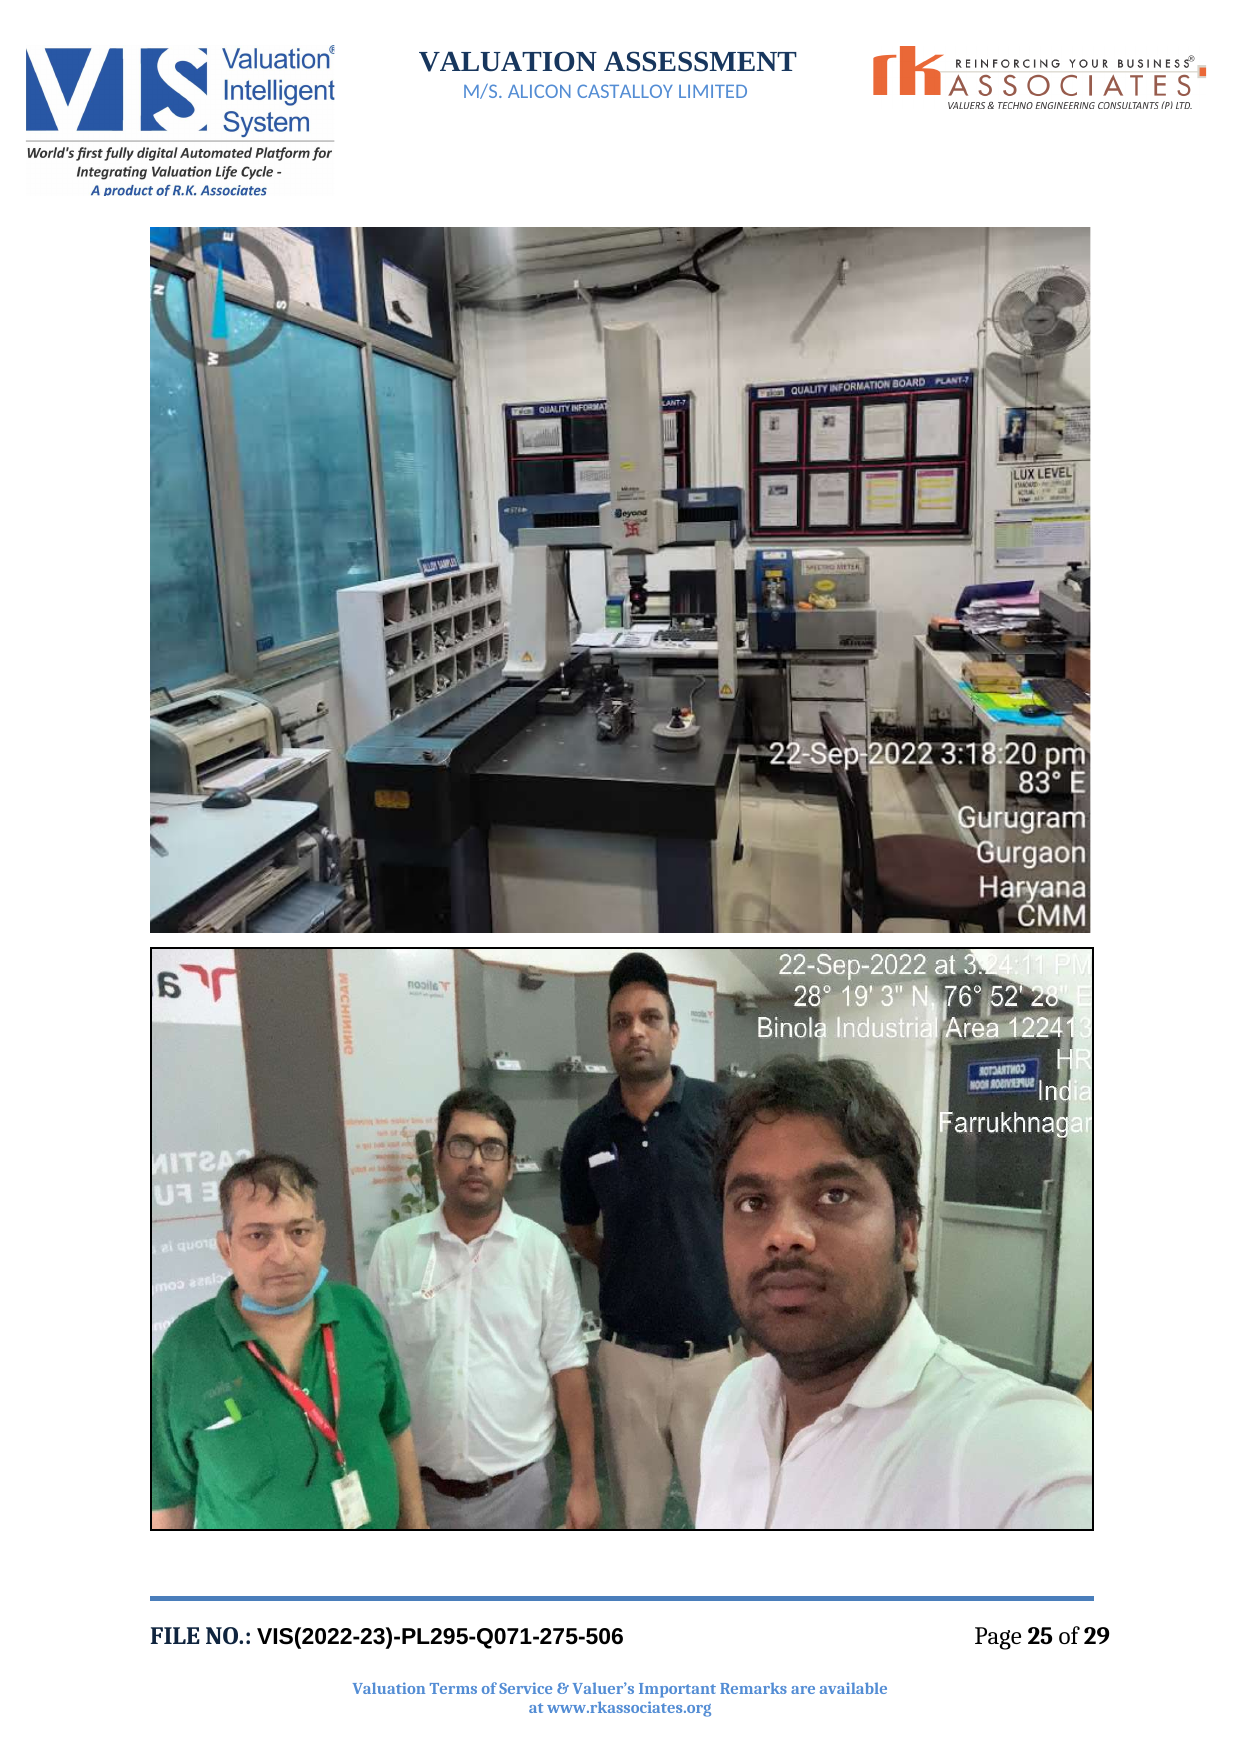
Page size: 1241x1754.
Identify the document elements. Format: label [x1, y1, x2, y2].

picture [25, 45, 334, 196]
picture [871, 46, 1206, 109]
picture [152, 949, 1092, 1529]
picture [150, 227, 1091, 933]
